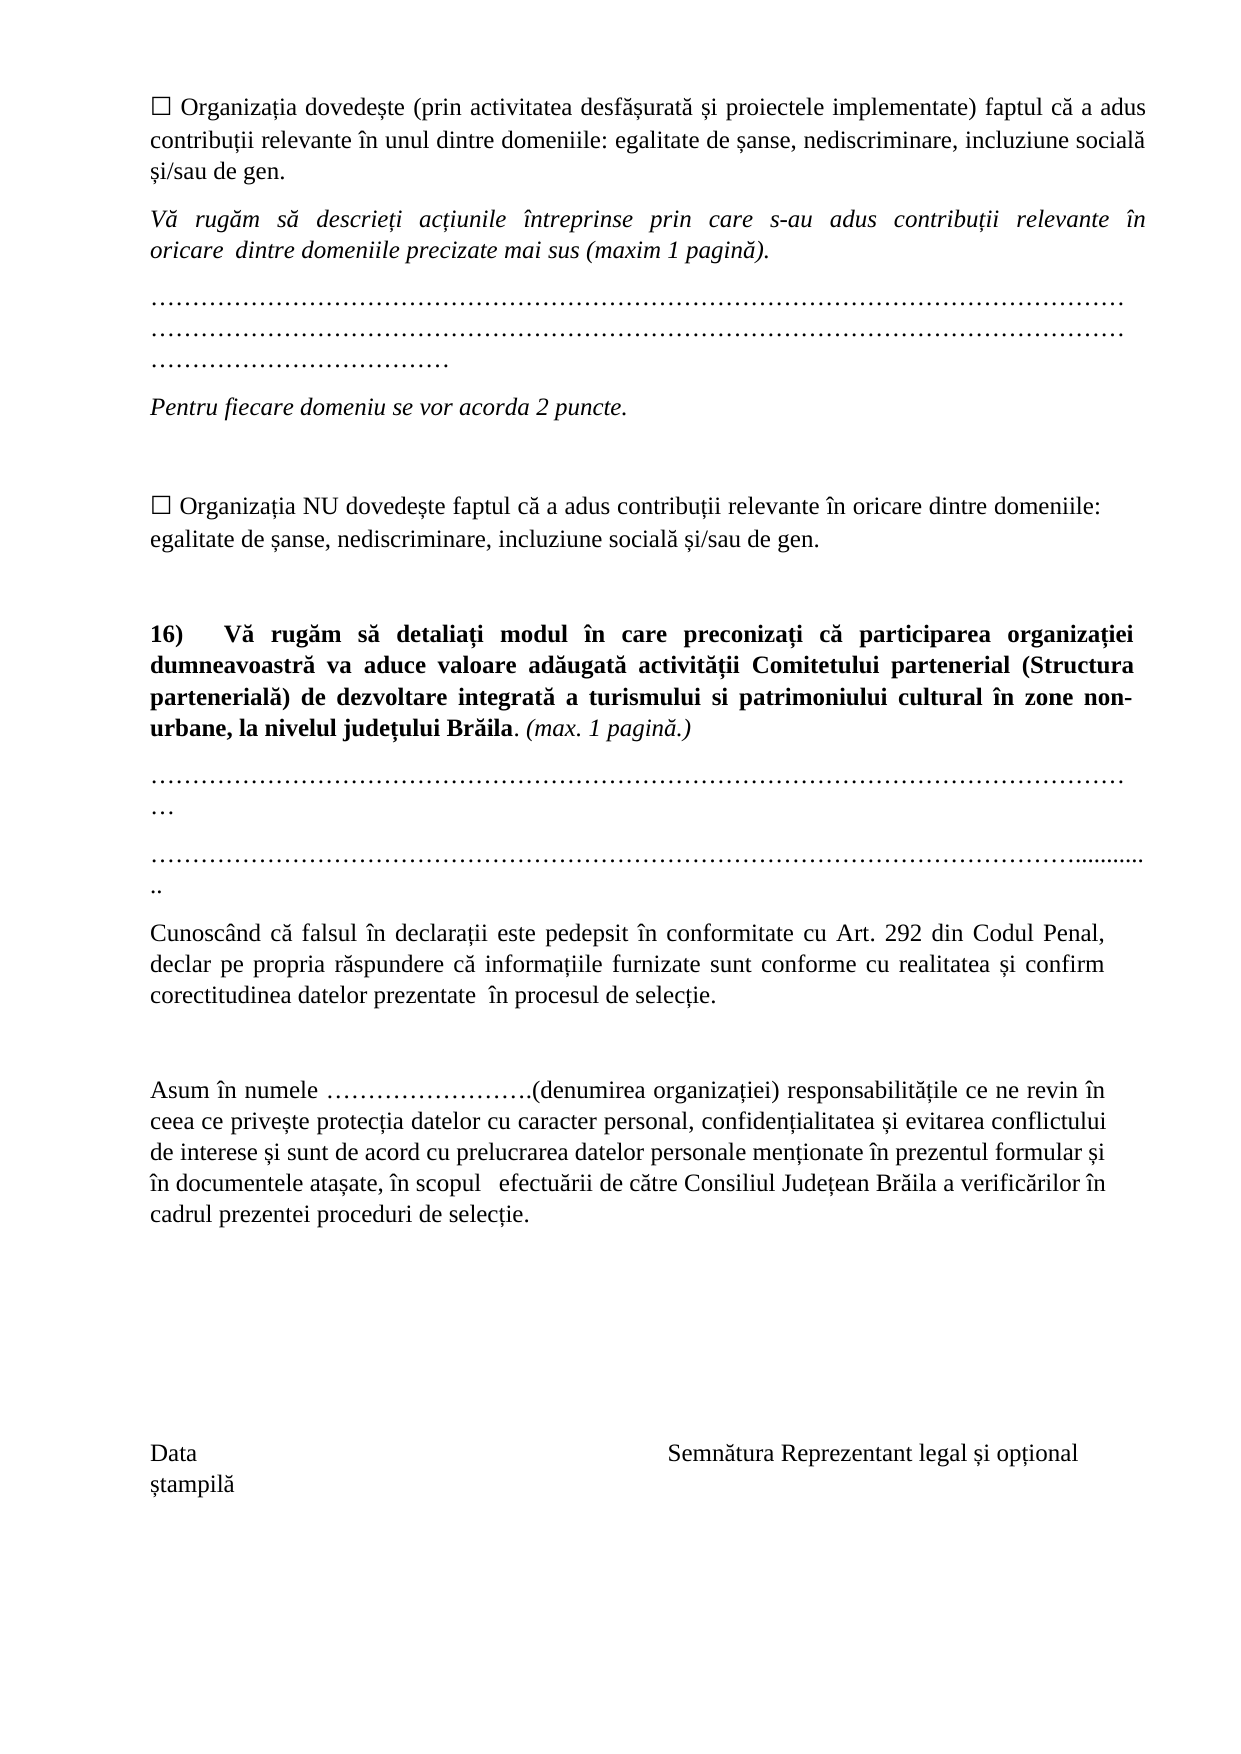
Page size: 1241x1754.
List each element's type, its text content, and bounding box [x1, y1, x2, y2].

text Pentru fiecare domeniu se vor acorda 2 puncte. [150, 392, 1146, 421]
text Data Semnătura Reprezentant legal și opțional ștampilă [150, 1438, 1146, 1498]
text Organizația NU dovedește faptul că a adus contribuții relevante în oricare dintre domeniile: egalitate de șanse, nediscriminare, incluziune socială și/sau de gen. [150, 488, 1102, 553]
text Vă rugăm să descrieți acțiunile întreprinse prin care s-au adus contribuții relevante în oricare dintre domeniile precizate mai sus (maxim 1 pagină). [150, 204, 1146, 263]
text ……………………………………………………………………………………………………………………………………………………………………………………………………………………………………………… [150, 282, 1146, 373]
list Vă rugăm să detaliați modul în care preconizați că participarea organizației dumneavoastră va aduce valoare adăugată activității Comitetului partenerial (Structura partenerială) de dezvoltare integrată a turismului si patrimoniului cultural în zone non-urbane, la nivelul județului Brăila. (max. 1 pagină.) [150, 619, 1134, 741]
text Asum în numele …………………….(denumirea organizației) responsabilitățile ce ne revin în ceea ce privește protecția datelor cu caracter personal, confidențialitatea și evitarea conflictului de interese și sunt de acord cu prelucrarea datelor personale menționate în prezentul formular și în documentele atașate, în scopul efectuării de către Consiliul Județean Brăila a verificărilor în cadrul prezentei proceduri de selecție. [150, 1075, 1106, 1228]
text ………………………………………………………………………………………………………… [150, 760, 1146, 820]
text …………………………………………………………………………………………………............. [150, 839, 1146, 899]
text Cunoscând că falsul în declarații este pedepsit în conformitate cu Art. 292 din Codul Penal, declar pe propria răspundere că informațiile furnizate sunt conforme cu realitatea și confirm corectitudinea datelor prezentate în procesul de selecție. [150, 918, 1106, 1009]
text Organizația dovedește (prin activitatea desfășurată și proiectele implementate) faptul că a adus contribuții relevante în unul dintre domeniile: egalitate de șanse, nediscriminare, incluziune socială și/sau de gen. [150, 89, 1146, 185]
